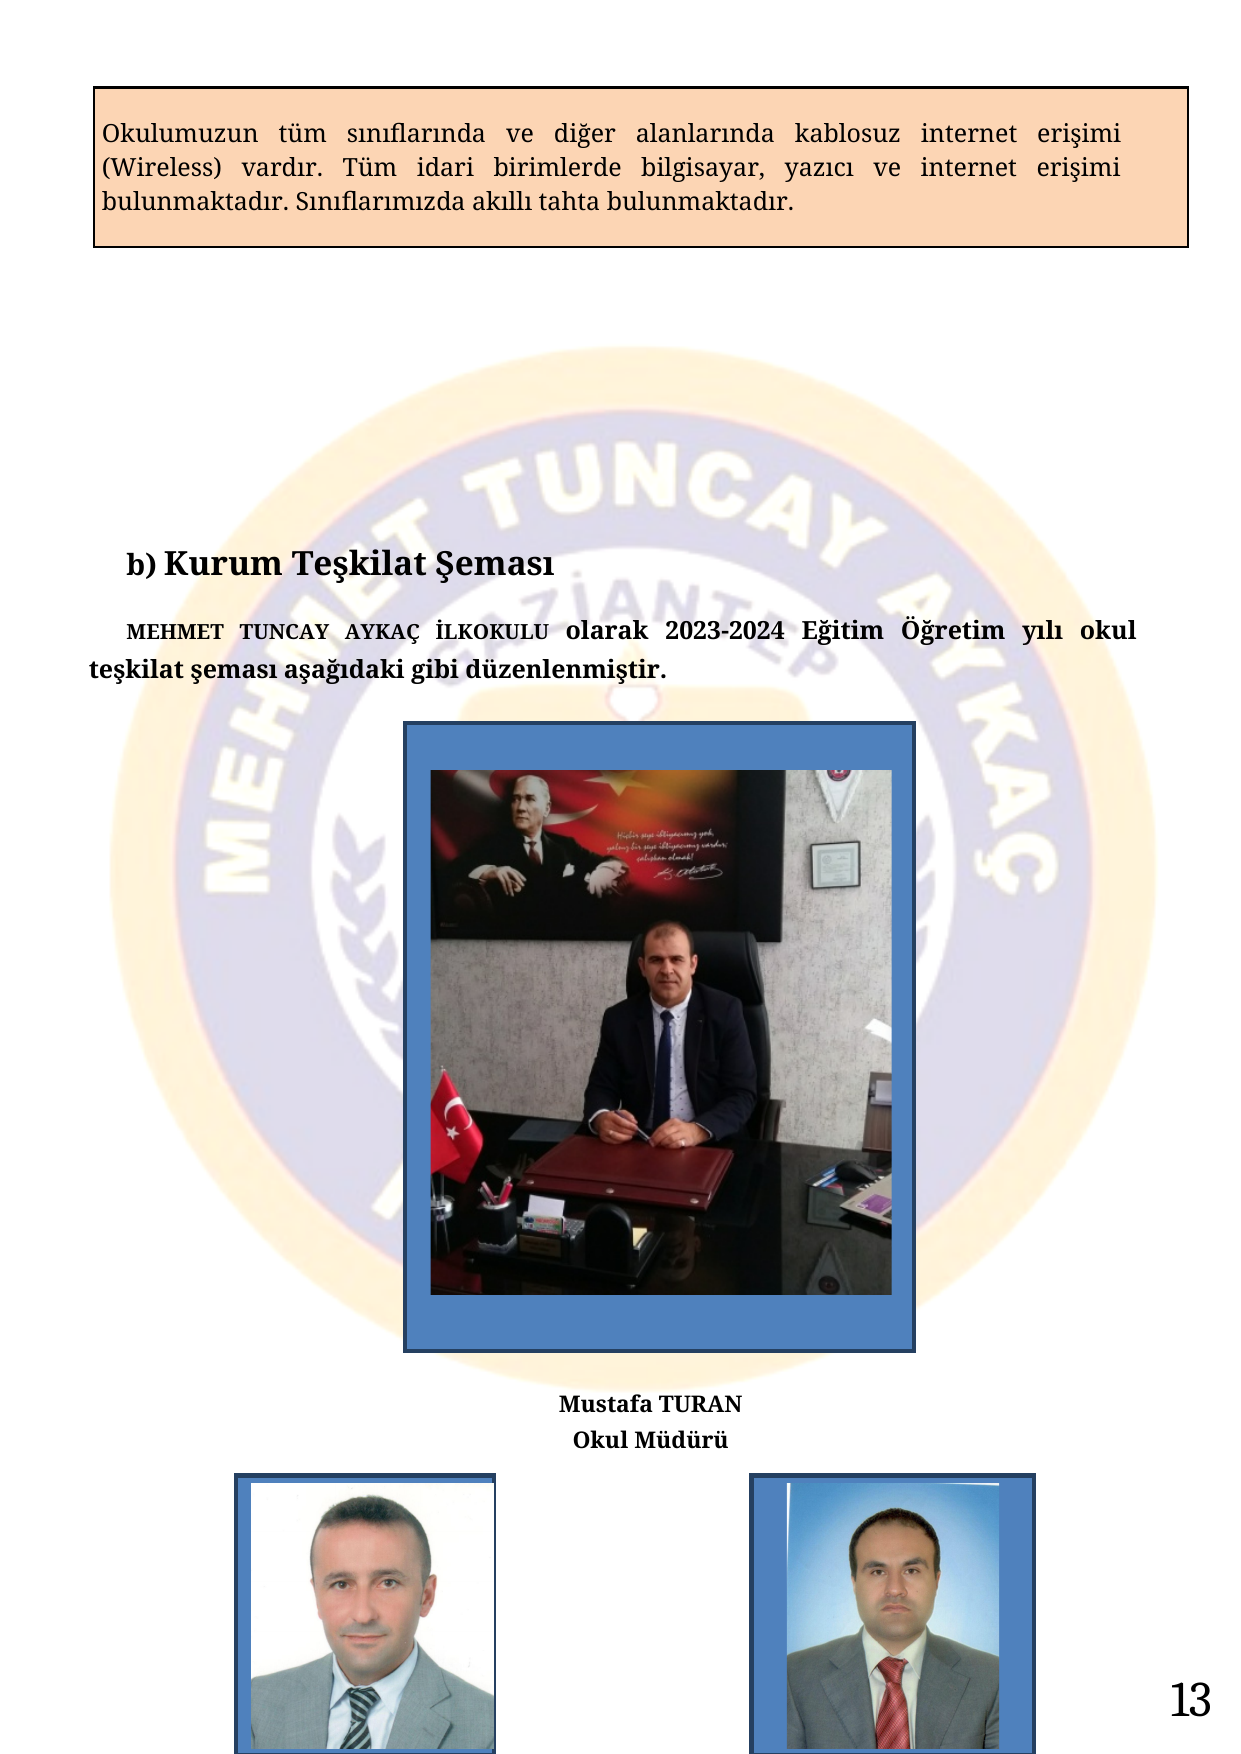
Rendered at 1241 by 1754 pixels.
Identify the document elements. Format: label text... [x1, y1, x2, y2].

picture [251, 1483, 494, 1749]
list Kurum Teşkilat Şeması [126, 540, 1137, 585]
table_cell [95, 89, 1187, 246]
list Okul Müdürü [164, 1424, 1137, 1455]
picture [430, 770, 892, 1295]
list Mustafa TURAN [164, 1388, 1137, 1419]
picture [786, 1483, 1000, 1749]
text MEHMET TUNCAY AYKAÇ İLKOKULU olarak 2023-2024 Eğitim Öğretim yılı okul teşkilat şeması aşağıdaki gibi düzenlenmiştir. [89, 613, 1137, 686]
